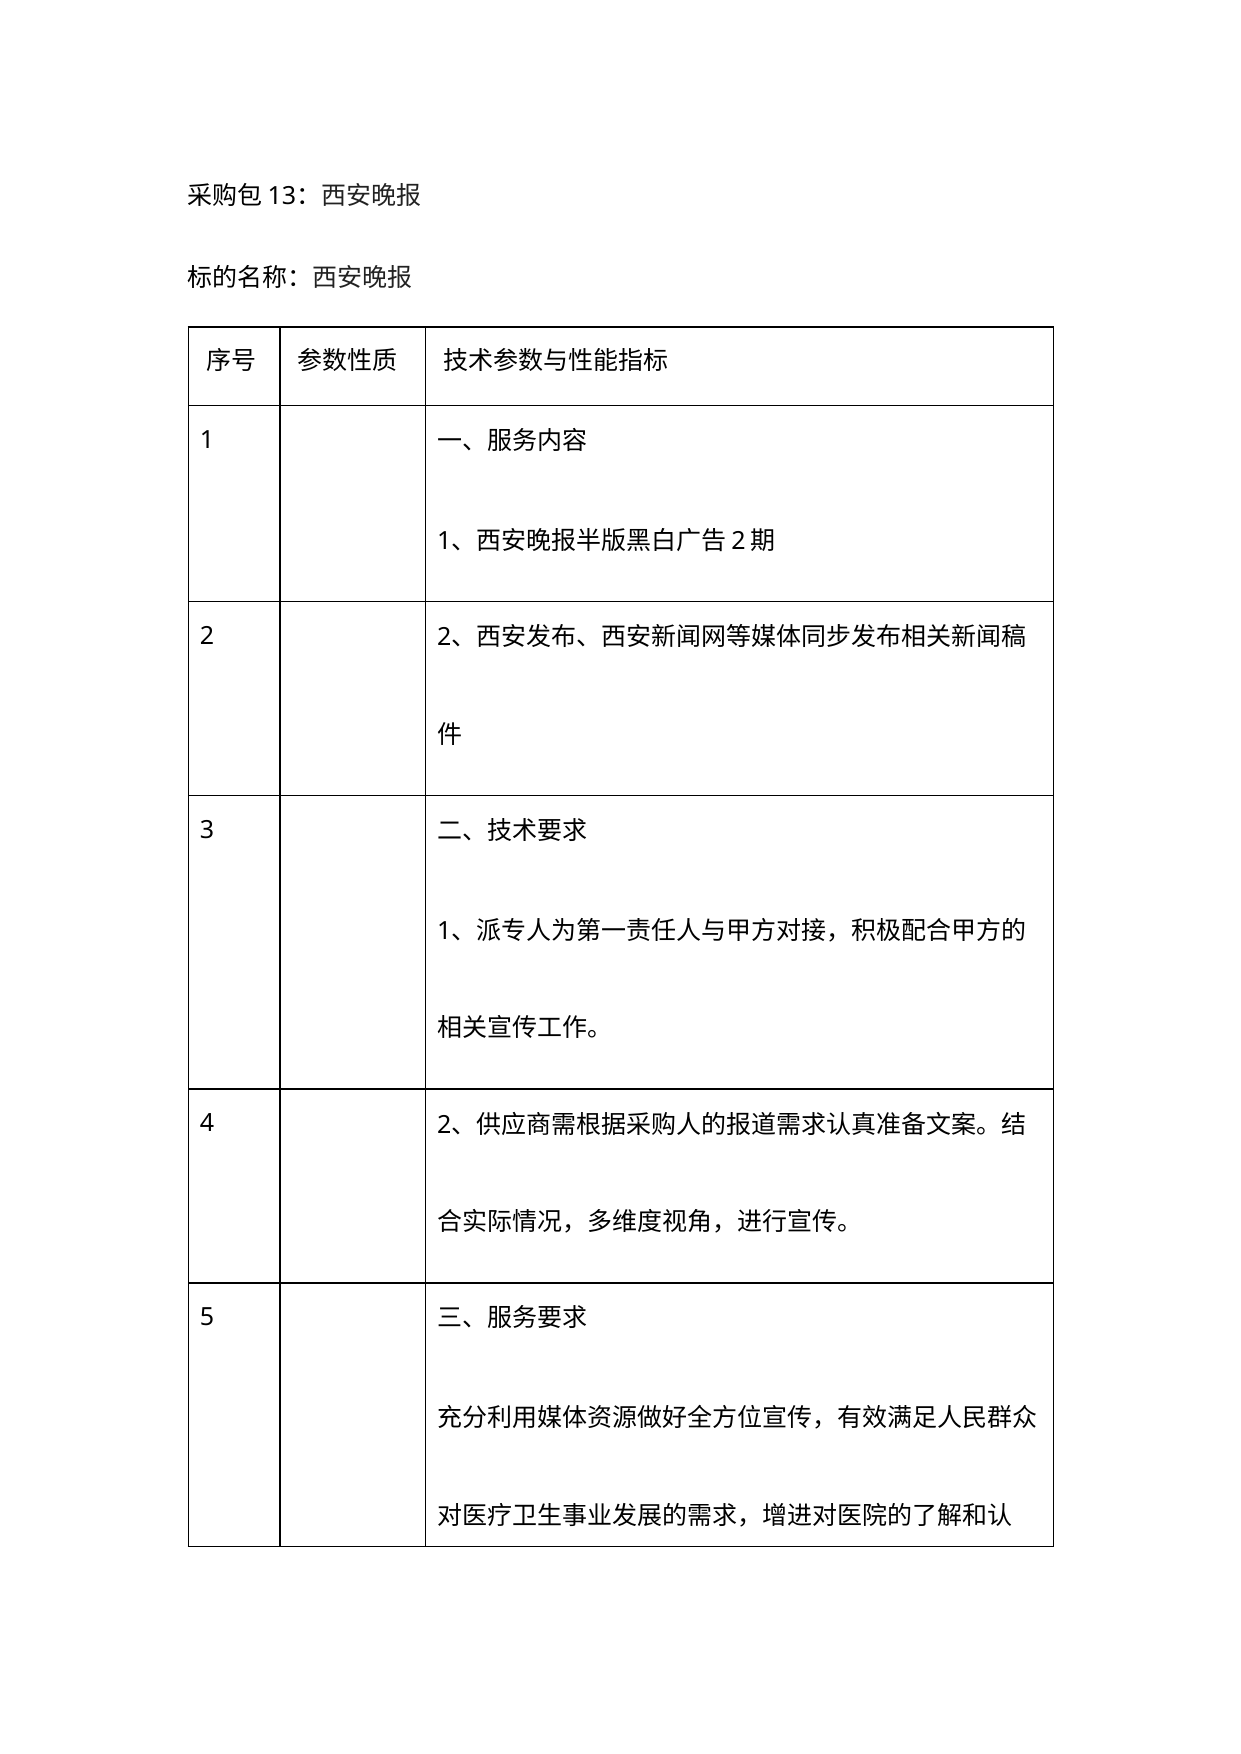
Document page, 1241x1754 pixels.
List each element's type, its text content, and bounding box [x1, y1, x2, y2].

table_cell 二、技术要求 1、派专人为第一责任人与甲方对接，积极配合甲方的相关宣传工作。 [426, 796, 1053, 1088]
text 采购包13：西安晚报 [187, 162, 1053, 227]
table_cell 2、西安发布、西安新闻网等媒体同步发布相关新闻稿件 [426, 602, 1053, 794]
table_cell [281, 406, 425, 601]
table_header 技术参数与性能指标 [426, 328, 1053, 404]
table_cell 4 [189, 1090, 279, 1282]
text 标的名称：西安晚报 [187, 244, 1053, 309]
table_cell 一、服务内容 1、西安晚报半版黑白广告2期 [426, 406, 1053, 601]
table_header 序号 [189, 328, 279, 404]
table_cell 5 [189, 1284, 279, 1546]
table_cell [281, 1284, 425, 1546]
table_cell [281, 1090, 425, 1282]
table_cell 2、供应商需根据采购人的报道需求认真准备文案。结合实际情况，多维度视角，进行宣传。 [426, 1090, 1053, 1282]
table_cell [281, 602, 425, 794]
table_cell 1 [189, 406, 279, 601]
table_cell 2 [189, 602, 279, 794]
table_cell [281, 796, 425, 1088]
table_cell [426, 1284, 1053, 1546]
table_cell 3 [189, 796, 279, 1088]
table_header 参数性质 [281, 328, 425, 404]
